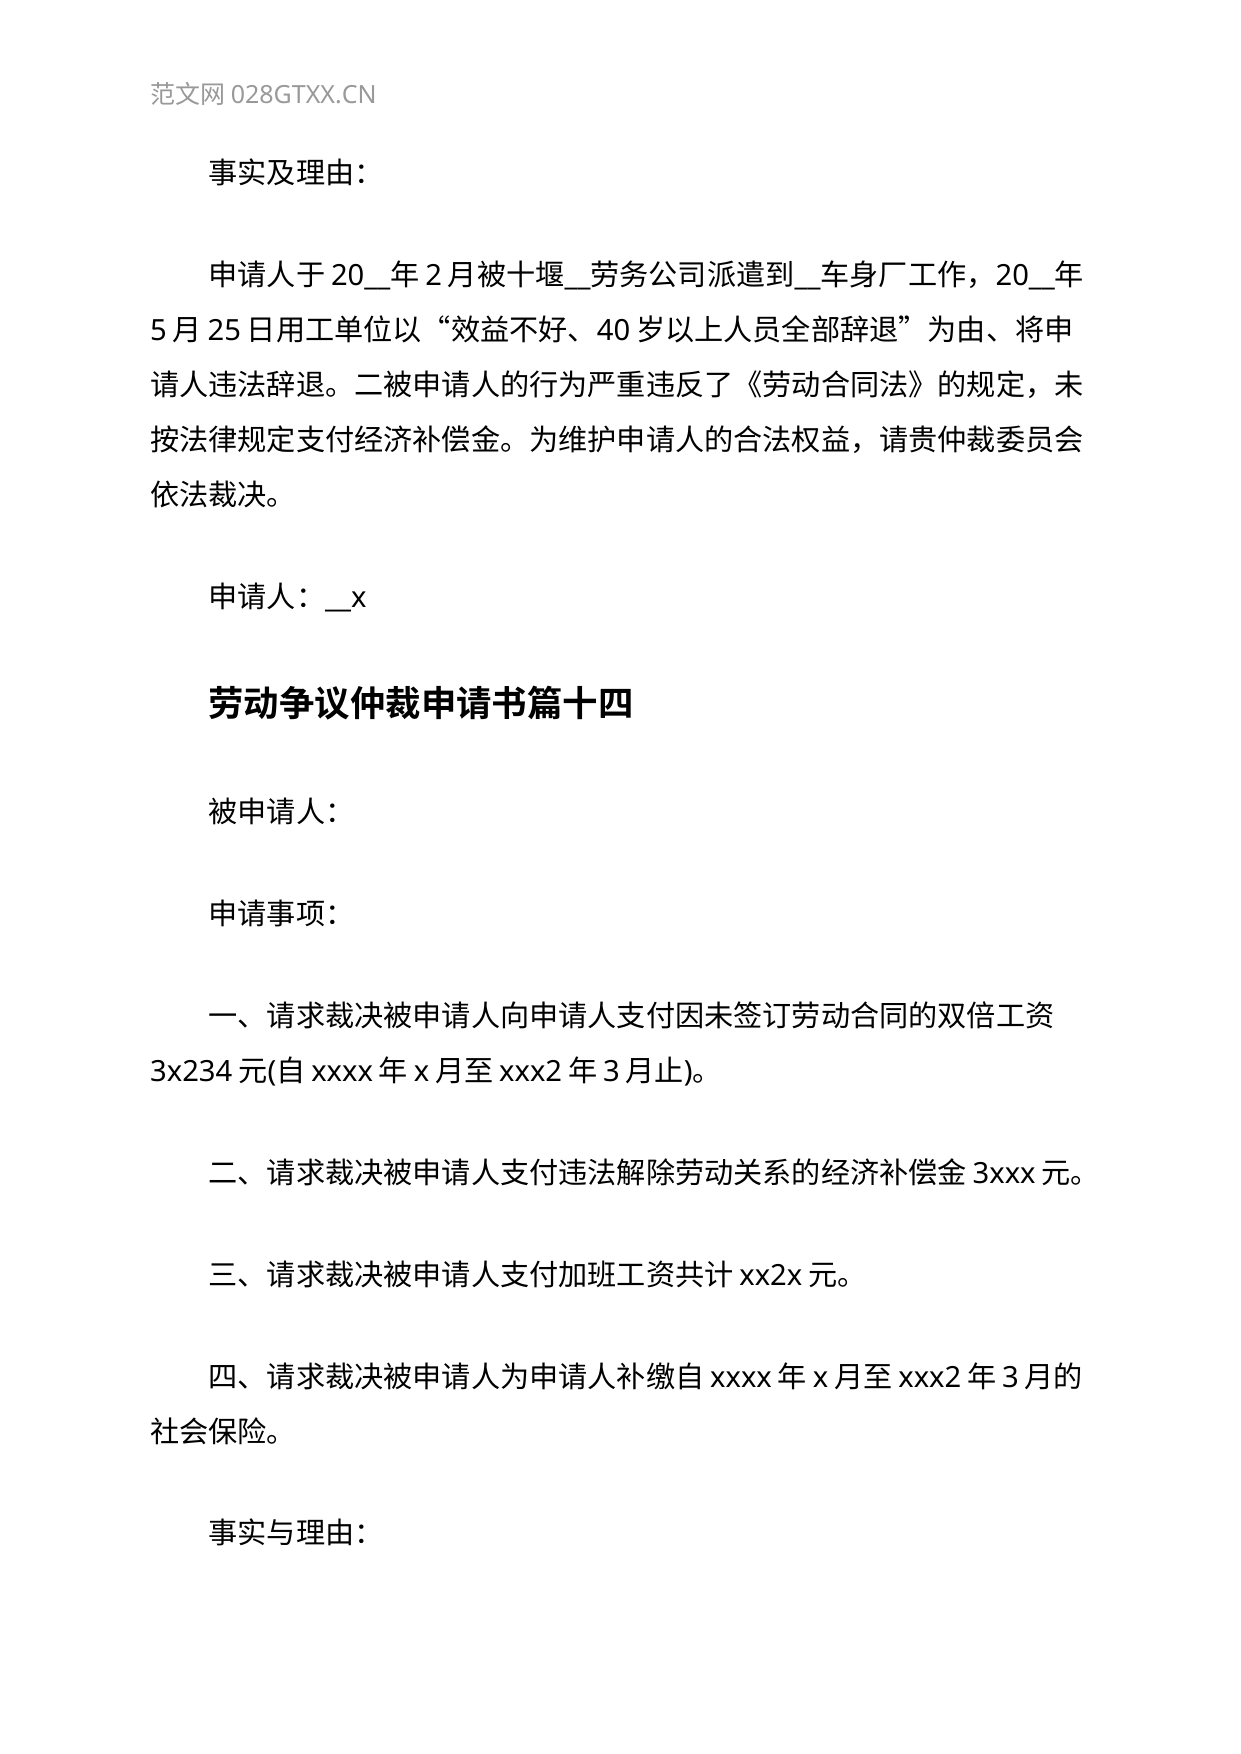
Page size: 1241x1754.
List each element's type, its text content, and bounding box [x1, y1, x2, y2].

text 申请人：__x [150, 573, 1090, 616]
text 劳动争议仲裁申请书篇十四 [150, 675, 1090, 727]
text 事实及理由： [150, 150, 1090, 192]
text 三、请求裁决被申请人支付加班工资共计xx2x元。 [150, 1251, 1090, 1293]
text 被申请人： [150, 789, 1090, 831]
text 四、请求裁决被申请人为申请人补缴自xxxx年x月至xxx2年3月的社会保险。 [150, 1353, 1090, 1450]
text 事实与理由： [150, 1510, 1090, 1552]
text 一、请求裁决被申请人向申请人支付因未签订劳动合同的双倍工资3x234元(自xxxx年x月至xxx2年3月止)。 [150, 992, 1090, 1089]
text 申请事项： [150, 891, 1090, 933]
text 二、请求裁决被申请人支付违法解除劳动关系的经济补偿金3xxx元。 [150, 1149, 1090, 1192]
text 申请人于20__年2月被十堰__劳务公司派遣到__车身厂工作，20__年5月25日用工单位以“效益不好、40岁以上人员全部辞退”为由、将申请人违法辞退。二被申请人的行为严重违反了《劳动合同法》的规定，未按法律规定支付经济补偿金。为维护申请人的合法权益，请贵仲裁委员会依法裁决。 [150, 252, 1090, 514]
